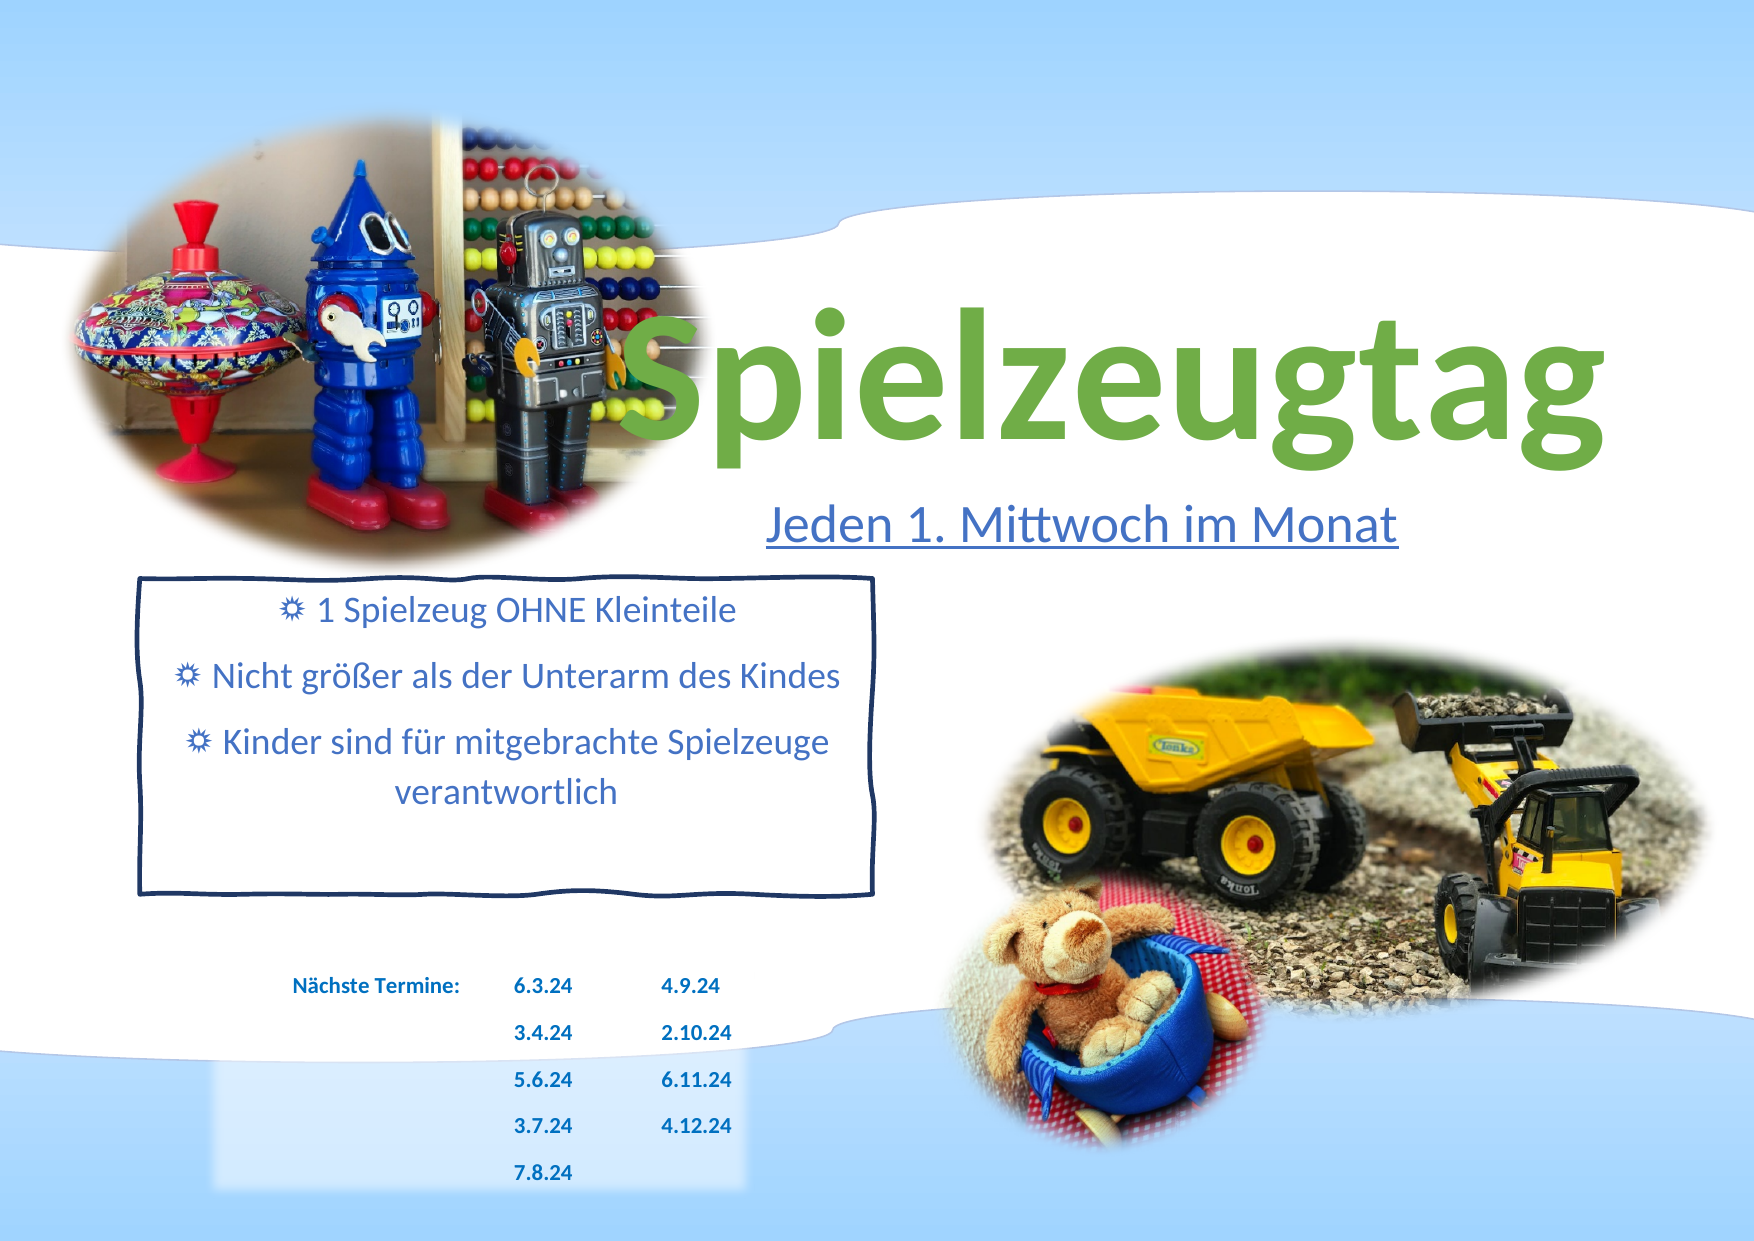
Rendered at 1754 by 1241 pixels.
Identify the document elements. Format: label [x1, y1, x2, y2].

picture [646, 336, 688, 372]
picture [958, 663, 1689, 1129]
picture [89, 130, 685, 550]
